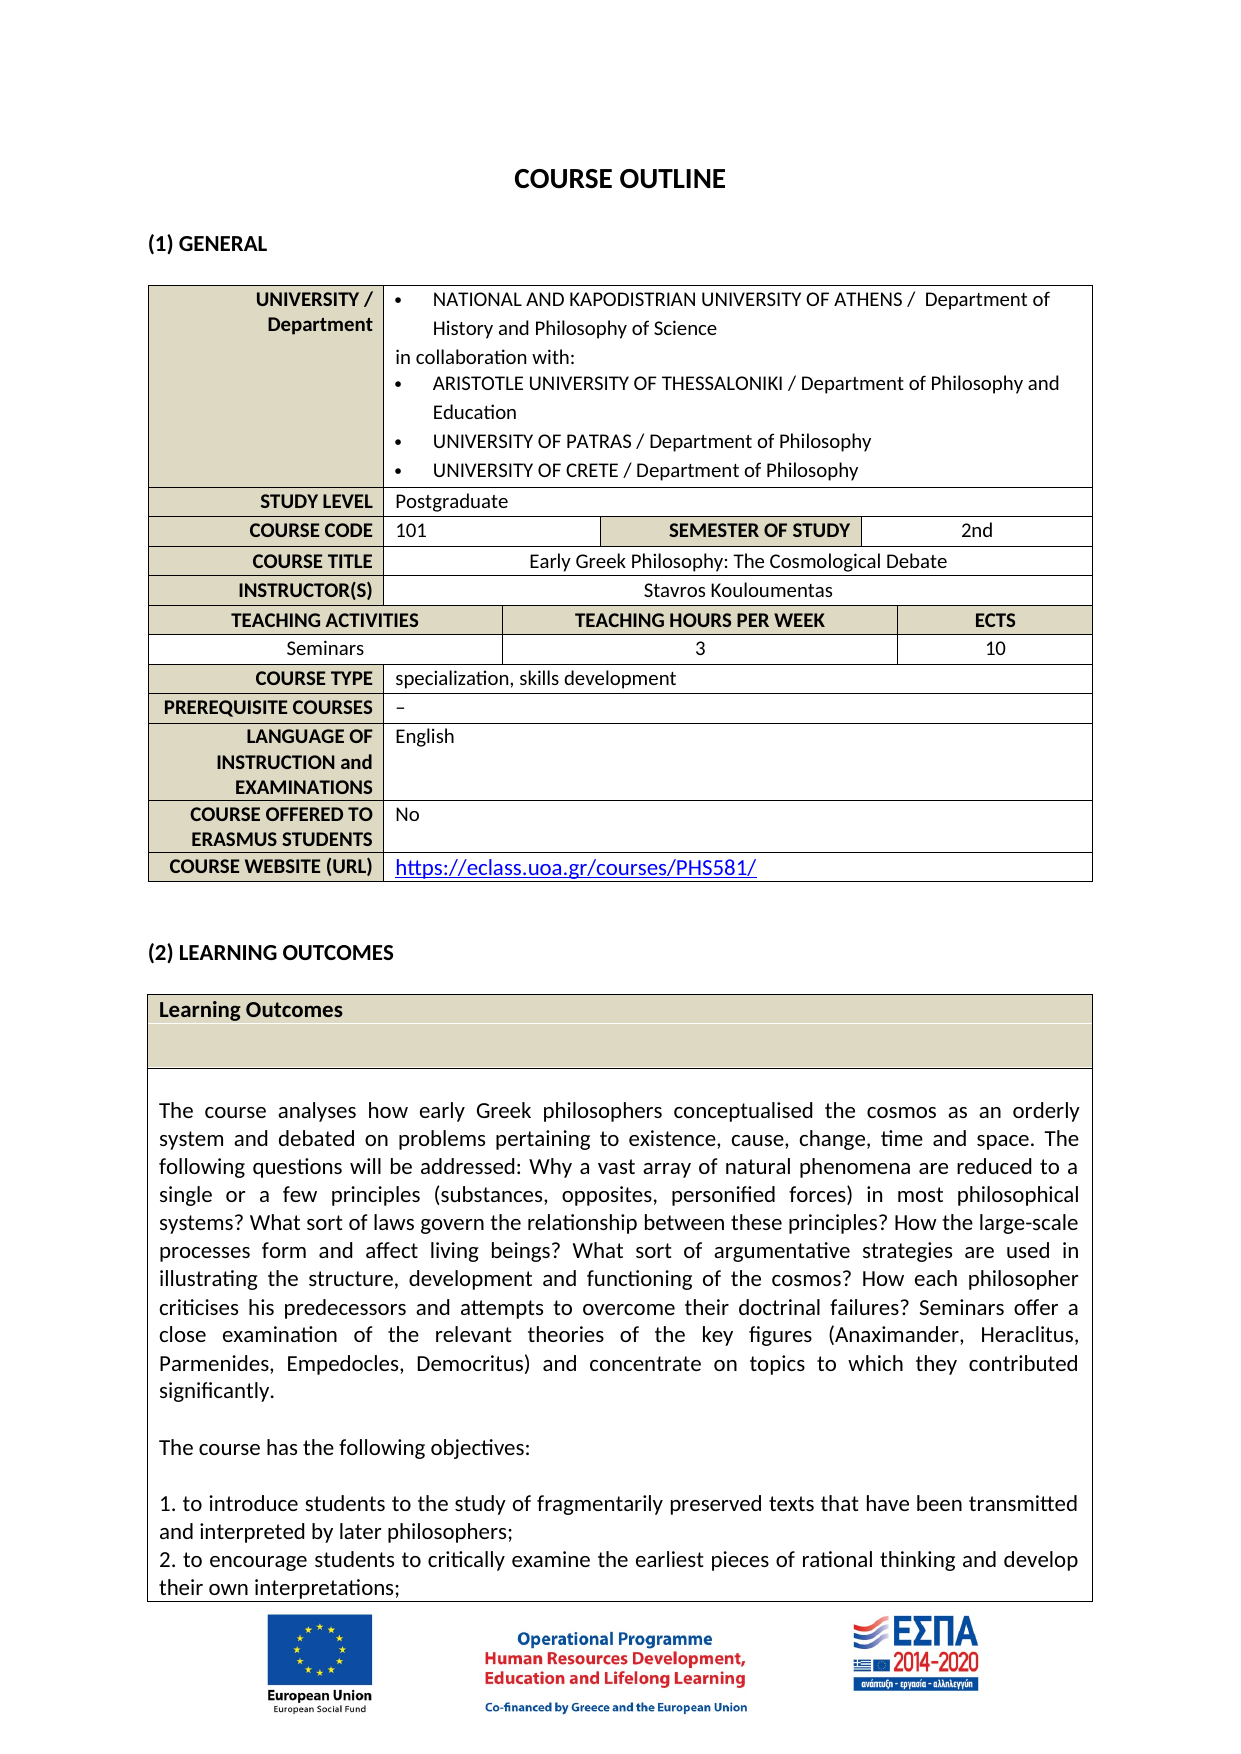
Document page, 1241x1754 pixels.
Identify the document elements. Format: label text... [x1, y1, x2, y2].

table_cell Seminars [149, 635, 502, 664]
picture [258, 1609, 982, 1719]
table_cell ECTS [898, 606, 1092, 634]
table_cell Stavros Kouloumentas [384, 576, 1092, 605]
table_cell specialization, skills development [384, 665, 1092, 693]
table_cell COURSE TITLE [149, 547, 383, 575]
table_cell COURSE WEBSITE (URL) [149, 853, 383, 881]
table_cell 3 [503, 635, 897, 664]
table_cell Early Greek Philosophy: The Cosmological Debate [384, 547, 1092, 575]
table_cell COURSE OFFERED TO ERASMUS STUDENTS [149, 801, 383, 852]
table_cell 10 [898, 635, 1092, 664]
table_cell STUDY LEVEL [149, 488, 383, 516]
table_header Learning Outcomes [148, 995, 1092, 1023]
table_cell [148, 1024, 1092, 1067]
table_header UNIVERSITY / Department [149, 286, 383, 487]
text (1) GENERAL [148, 229, 1092, 257]
table_cell – [384, 694, 1092, 723]
text COURSE OUTLINE [148, 160, 1092, 196]
table_header NATIONAL AND KAPODISTRIAN UNIVERSITY OF ATHENS / Department of History and Philosophy of Science in collaboration with: ARISTOTLE UNIVERSITY OF THESSALONIKI / Department of Philosophy and Education UNIVERSITY OF PATRAS / Department of Philosophy UNIVERSITY OF CRETE / Department of Philosophy [384, 286, 1092, 487]
text (2) LEARNING OUTCOMES [148, 938, 1092, 966]
table_cell Postgraduate [384, 488, 1092, 516]
table_cell LANGUAGE OF INSTRUCTION and EXAMINATIONS [149, 724, 383, 800]
table_cell TEACHING HOURS PER WEEK [503, 606, 897, 634]
table_cell 101 [384, 517, 600, 546]
table_cell English [384, 724, 1092, 800]
table_cell SEMESTER OF STUDY [601, 517, 861, 546]
table_cell COURSE CODE [149, 517, 383, 546]
table_cell TEACHING ACTIVITIES [149, 606, 502, 634]
table_cell COURSE TYPE [149, 665, 383, 693]
table_cell 2nd [862, 517, 1092, 546]
table_cell PREREQUISITE COURSES [149, 694, 383, 723]
table_cell INSTRUCTOR(S) [149, 576, 383, 605]
table_cell No [384, 801, 1092, 852]
table_cell https://eclass.uoa.gr/courses/PHS581/ [384, 853, 1092, 881]
